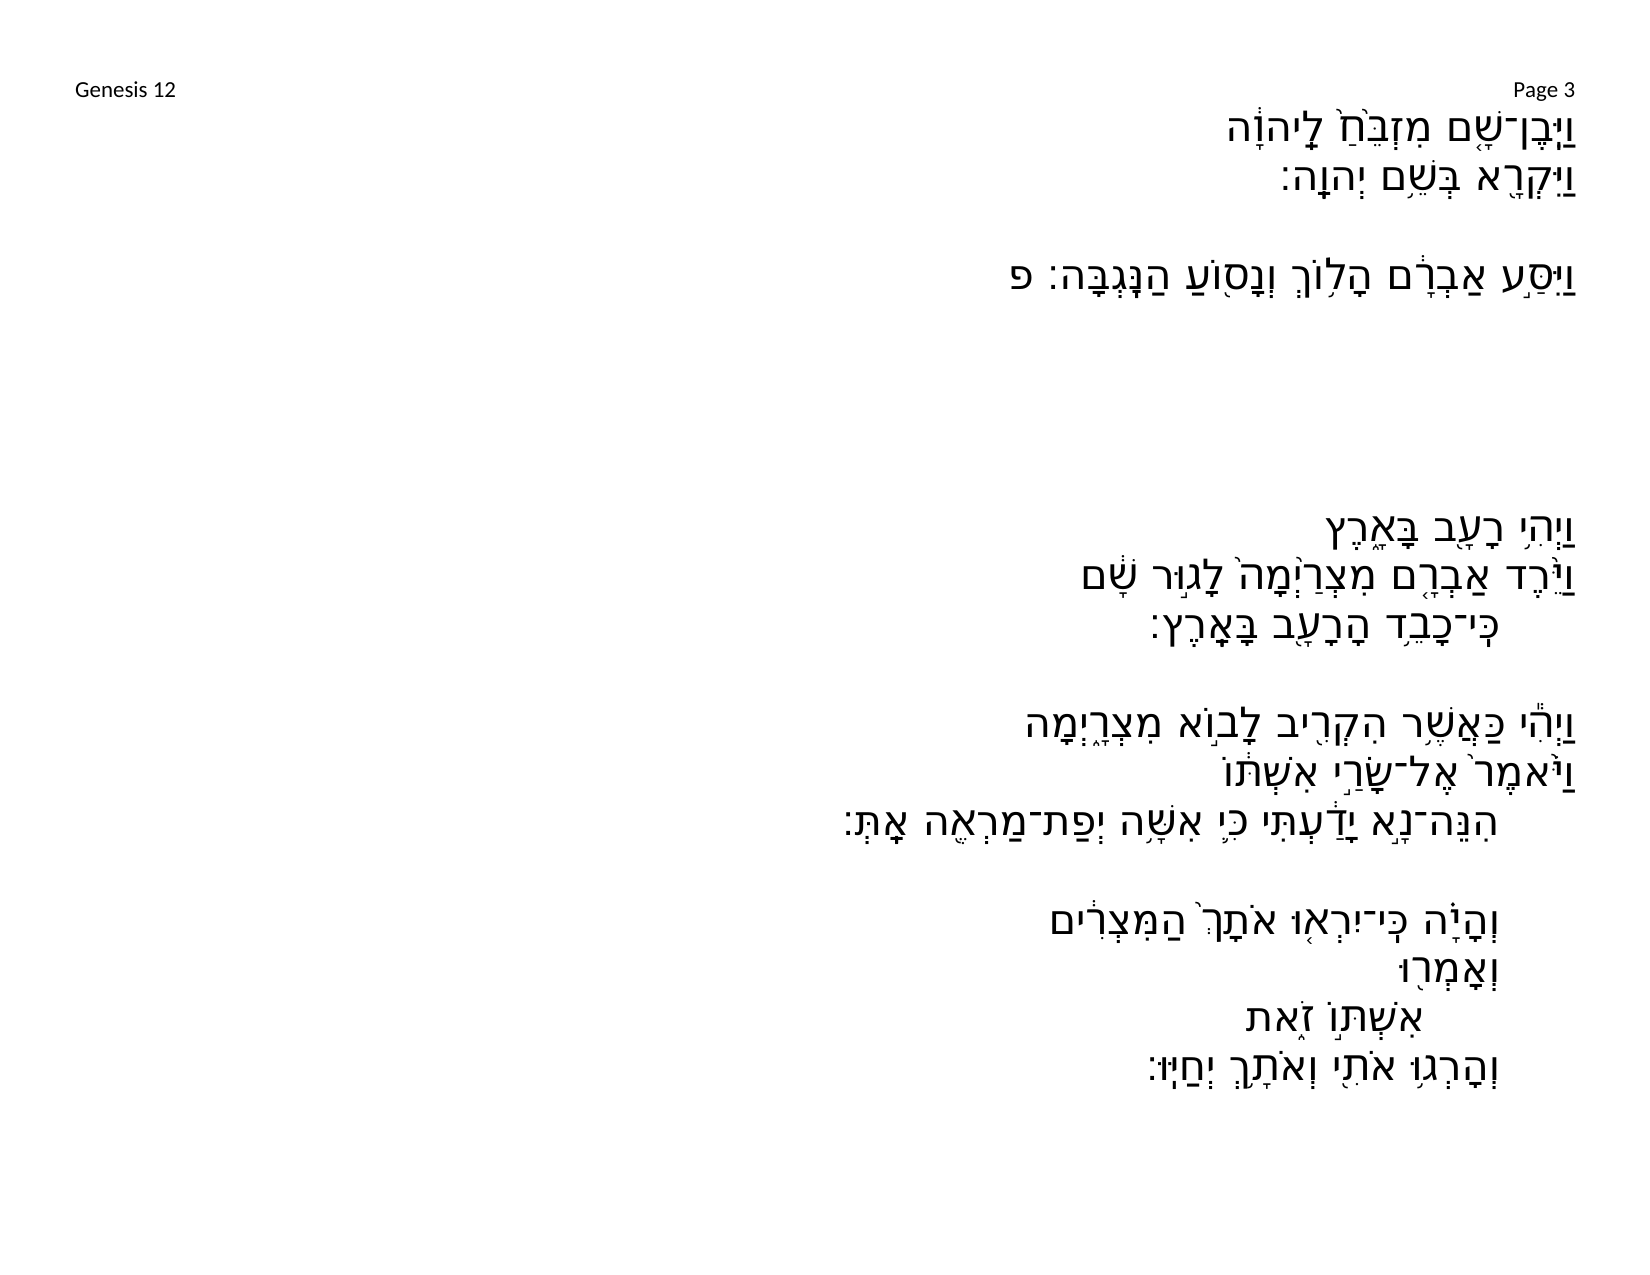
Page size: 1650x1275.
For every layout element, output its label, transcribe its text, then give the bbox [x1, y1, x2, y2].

text וְאָמְר֖וּ [75, 944, 1575, 993]
text וַיֵּ֨רֶד אַבְרָ֤ם מִצְרַ֙יְמָה֙ לָג֣וּר שָׁ֔ם [75, 551, 1575, 600]
text וַיִּסַּ֣ע אַבְרָ֔ם הָל֥וֹךְ וְנָס֖וֹעַ הַנֶּֽגְבָּה׃ פ [75, 251, 1575, 299]
text וְהָרְג֥וּ אֹתִ֖י וְאֹתָ֥ךְ יְחַיּֽוּ׃ [75, 1041, 1575, 1090]
text כִּֽי־כָבֵ֥ד הָרָעָ֖ב בָּאָֽרֶץ׃ [75, 600, 1575, 648]
text וַיִּקְרָ֖א בְּשֵׁ֥ם יְהוָֽה׃ [75, 152, 1575, 200]
text וְהָיָ֗ה כִּֽי־יִרְא֤וּ אֹתָךְ֙ הַמִּצְרִ֔ים [75, 896, 1575, 944]
text הִנֵּה־נָ֣א יָדַ֔עְתִּי כִּ֛י אִשָּׁ֥ה יְפַת־מַרְאֶ֖ה אָֽתְּ׃ [75, 796, 1575, 845]
text וַיֹּ֙אמֶר֙ אֶל־שָׂרַ֣י אִשְׁתּ֔וֹ [75, 748, 1575, 796]
text וַיִּֽבֶן־שָׁ֤ם מִזְבֵּ֙חַ֙ לַֽיהוָ֔ה [75, 103, 1575, 152]
text וַיְהִ֕י כַּאֲשֶׁ֥ר הִקְרִ֖יב לָב֣וֹא מִצְרָ֑יְמָה [75, 699, 1575, 748]
text וַיְהִ֥י רָעָ֖ב בָּאָ֑רֶץ [75, 503, 1575, 551]
text אִשְׁתּ֣וֹ זֹ֑את [75, 993, 1575, 1041]
